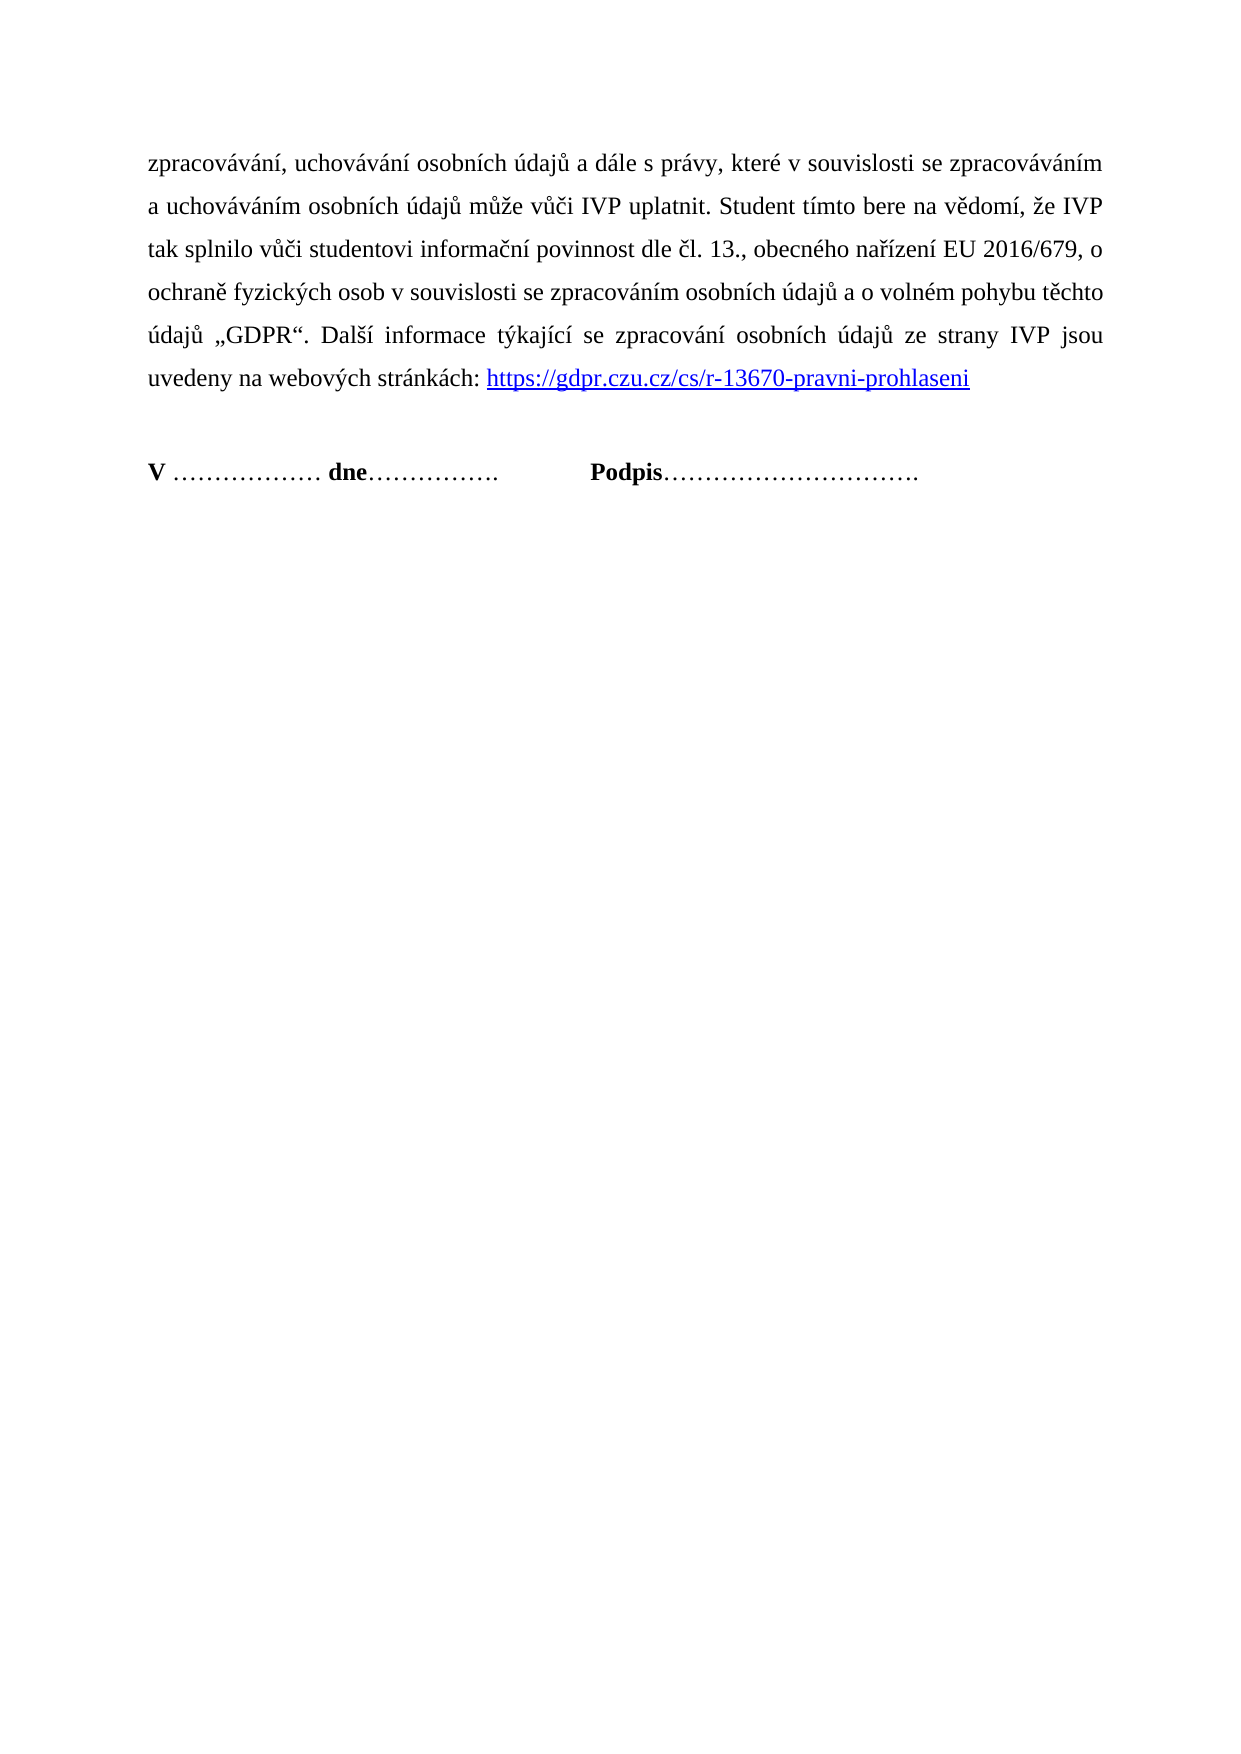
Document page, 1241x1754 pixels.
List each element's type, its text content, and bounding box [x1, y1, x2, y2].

text V ……………… dne……………. Podpis…………………………. [148, 457, 1104, 485]
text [148, 148, 1104, 392]
